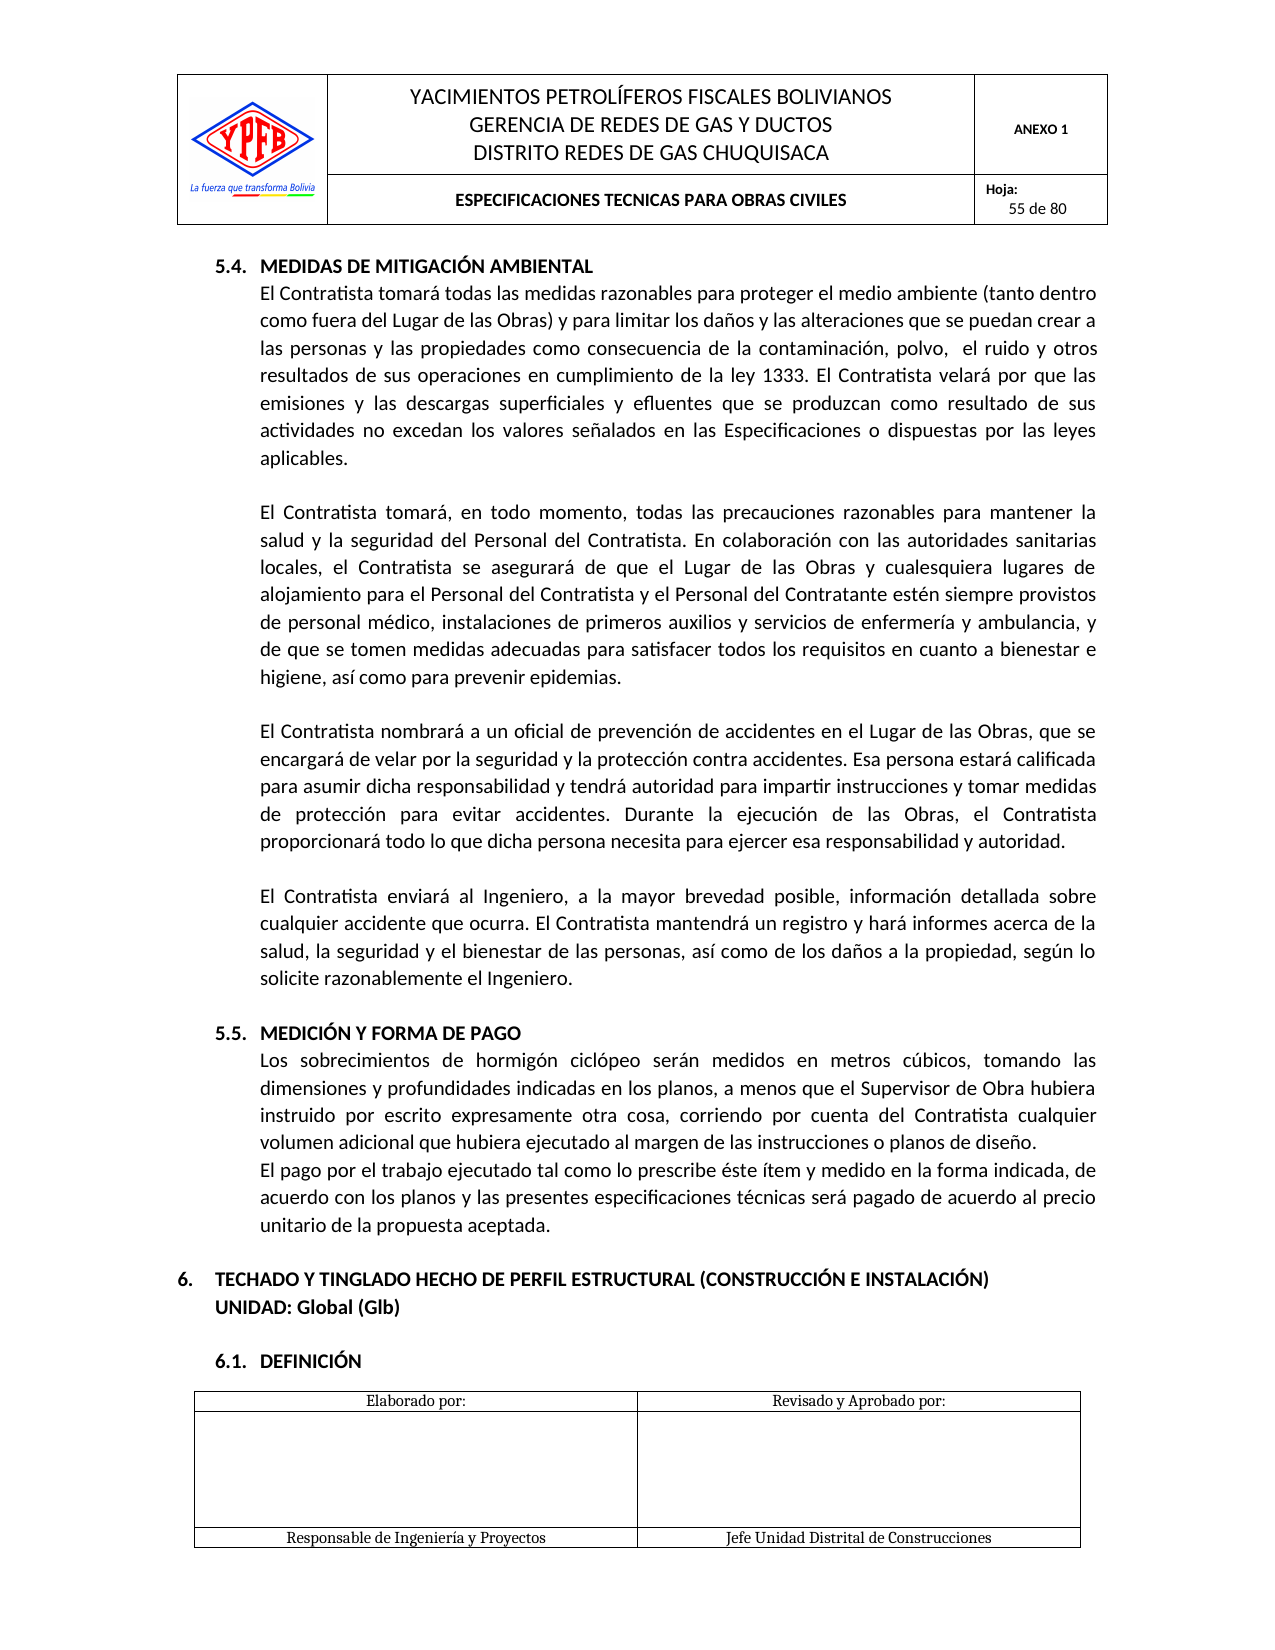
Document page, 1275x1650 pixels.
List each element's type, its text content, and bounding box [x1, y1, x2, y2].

picture [188, 97, 316, 202]
list El pago por el trabajo ejecutado tal como lo prescribe éste ítem y medido en la forma indicada, de acuerdo con los planos y las presentes especificaciones técnicas será pagado de acuerdo al precio unitario de la propuesta aceptada. [260, 1157, 1098, 1237]
list El Contratista tomará todas las medidas razonables para proteger el medio ambiente (tanto dentro como fuera del Lugar de las Obras) y para limitar los daños y las alteraciones que se puedan crear a las personas y las propiedades como consecuencia de la contaminación, polvo, el ruido y otros resultados de sus operaciones en cumplimiento de la ley 1333. El Contratista velará por que las emisiones y las descargas superficiales y efluentes que se produzcan como resultado de sus actividades no excedan los valores señalados en las Especificaciones o dispuestas por las leyes aplicables. [260, 280, 1098, 470]
list UNIDAD: Global (Glb) [215, 1294, 1098, 1319]
list DEFINICIÓN [215, 1349, 1098, 1374]
list MEDICIÓN Y FORMA DE PAGO [215, 1020, 1098, 1045]
list El Contratista tomará, en todo momento, todas las precauciones razonables para mantener la salud y la seguridad del Personal del Contratista. En colaboración con las autoridades sanitarias locales, el Contratista se asegurará de que el Lugar de las Obras y cualesquiera lugares de alojamiento para el Personal del Contratista y el Personal del Contratante estén siempre provistos de personal médico, instalaciones de primeros auxilios y servicios de enfermería y ambulancia, y de que se tomen medidas adecuadas para satisfacer todos los requisitos en cuanto a bienestar e higiene, así como para prevenir epidemias. [260, 499, 1098, 689]
list El Contratista nombrará a un oficial de prevención de accidentes en el Lugar de las Obras, que se encargará de velar por la seguridad y la protección contra accidentes. Esa persona estará calificada para asumir dicha responsabilidad y tendrá autoridad para impartir instrucciones y tomar medidas de protección para evitar accidentes. Durante la ejecución de las Obras, el Contratista proporcionará todo lo que dicha persona necesita para ejercer esa responsabilidad y autoridad. [260, 719, 1098, 854]
list Los sobrecimientos de hormigón ciclópeo serán medidos en metros cúbicos, tomando las dimensiones y profundidades indicadas en los planos, a menos que el Supervisor de Obra hubiera instruido por escrito expresamente otra cosa, corriendo por cuenta del Contratista cualquier volumen adicional que hubiera ejecutado al margen de las instrucciones o planos de diseño. [260, 1047, 1098, 1155]
list MEDIDAS DE MITIGACIÓN AMBIENTAL [215, 253, 1098, 278]
list El Contratista enviará al Ingeniero, a la mayor brevedad posible, información detallada sobre cualquier accidente que ocurra. El Contratista mantendrá un registro y hará informes acerca de la salud, la seguridad y el bienestar de las personas, así como de los daños a la propiedad, según lo solicite razonablemente el Ingeniero. [260, 883, 1098, 991]
list TECHADO Y TINGLADO HECHO DE PERFIL ESTRUCTURAL (CONSTRUCCIÓN E INSTALACIÓN) [177, 1267, 1098, 1292]
